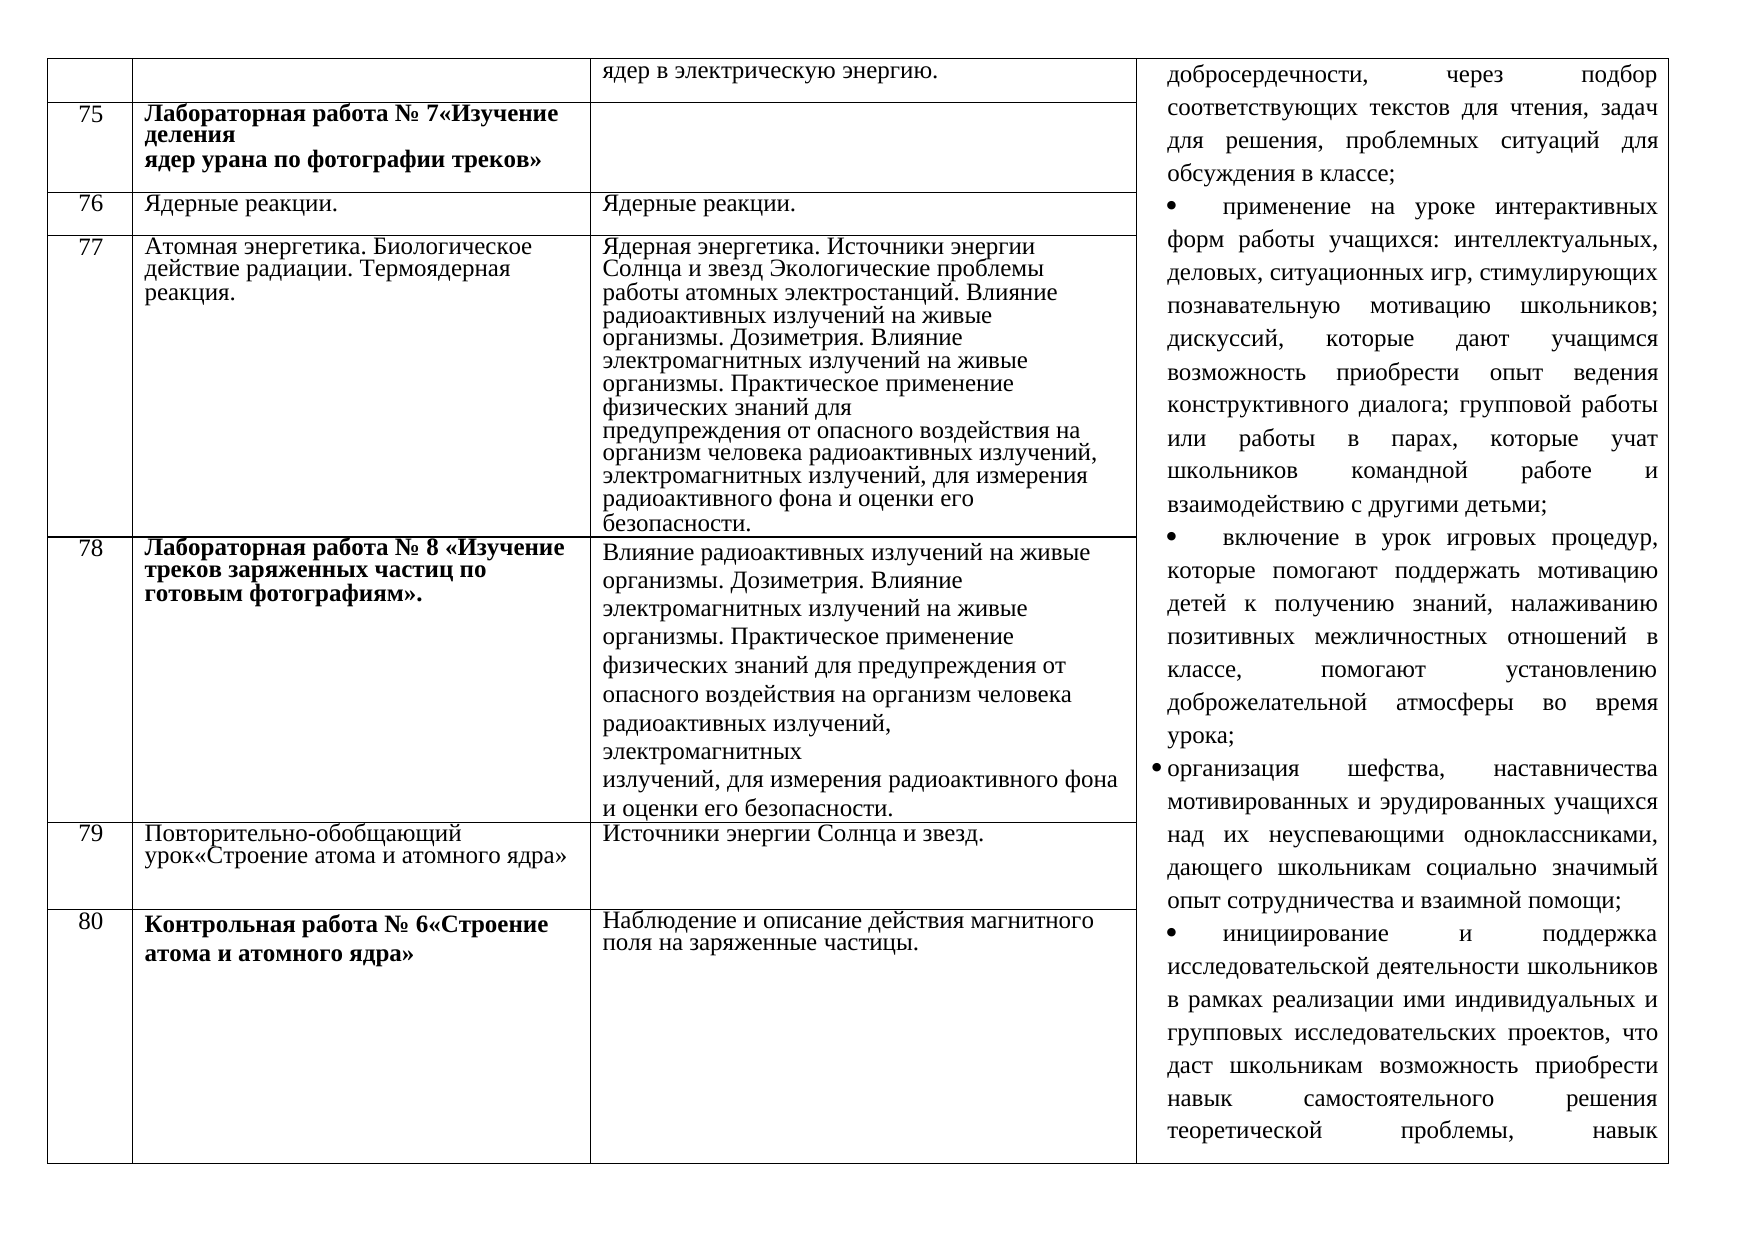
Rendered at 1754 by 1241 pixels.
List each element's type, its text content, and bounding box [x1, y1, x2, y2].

table_cell 79 [48, 823, 132, 909]
table_cell Повторительно-обобщающий урок«Строение атома и атомного ядра» [133, 823, 590, 909]
table_cell Лабораторная работа № 8 «Изучение треков заряженных частиц по готовым фотографиям». [133, 538, 590, 822]
table_cell [591, 103, 1136, 192]
table_cell 77 [48, 236, 132, 536]
table_cell 80 [48, 910, 132, 1163]
table_header [48, 59, 132, 102]
table_header добросердечности, через подбор соответствующих текстов для чтения, задач для решения, проблемных ситуаций для обсуждения в классе; применение на уроке интерактивных форм работы учащихся: интеллектуальных, деловых, ситуационных игр, стимулирующих познавательную мотивацию школьников; дискуссий, которые дают учащимся возможность приобрести опыт ведения конструктивного диалога; групповой работы или работы в парах, которые учат школьников командной работе и взаимодействию с другими детьми; включение в урок игровых процедур, которые помогают поддержать мотивацию детей к получению знаний, налаживанию позитивных межличностных отношений в классе, помогают установлению доброжелательной атмосферы во время урока; организация шефства, наставничества мотивированных и эрудированных учащихся над их неуспевающими одноклассниками, дающего школьникам социально значимый опыт сотрудничества и взаимной помощи; инициирование и поддержка исследовательской деятельности школьников в рамках реализации ими индивидуальных и групповых исследовательских проектов, что даст школьникам возможность приобрести навык самостоятельного решения теоретической проблемы, навык [1137, 59, 1668, 1163]
table_cell Ядерная энергетика. Источники энергии Солнца и звезд Экологические проблемы работы атомных электростанций. Влияние радиоактивных излучений на живые организмы. Дозиметрия. Влияние электромагнитных излучений на живые организмы. Практическое применение физических знаний для предупреждения от опасного воздействия на организм человека радиоактивных излучений, электромагнитных излучений, для измерения радиоактивного фона и оценки его безопасности. [591, 236, 1136, 536]
table_header [133, 59, 590, 102]
table_cell Ядерные реакции. [133, 193, 590, 235]
table_cell Влияние радиоактивных излучений на живые организмы. Дозиметрия. Влияние электромагнитных излучений на живые организмы. Практическое применение физических знаний для предупреждения от опасного воздействия на организм человека радиоактивных излучений, электромагнитных излучений, для измерения радиоактивного фона и оценки его безопасности. [591, 538, 1136, 822]
table_cell Источники энергии Солнца и звезд. [591, 823, 1136, 909]
table_cell Наблюдение и описание действия магнитного поля на заряженные частицы. [591, 910, 1136, 1163]
table_cell Ядерные реакции. [591, 193, 1136, 235]
table_cell Контрольная работа № 6«Строение атома и атомного ядра» [133, 910, 590, 1163]
table_cell Лабораторная работа № 7«Изучение деления ядер урана по фотографии треков» [133, 103, 590, 192]
table_cell Атомная энергетика. Биологическое действие радиации. Термоядерная реакция. [133, 236, 590, 536]
table_cell 75 [48, 103, 132, 192]
table_cell 78 [48, 538, 132, 822]
table_cell 76 [48, 193, 132, 235]
table_header ядер в электрическую энергию. [591, 59, 1136, 102]
